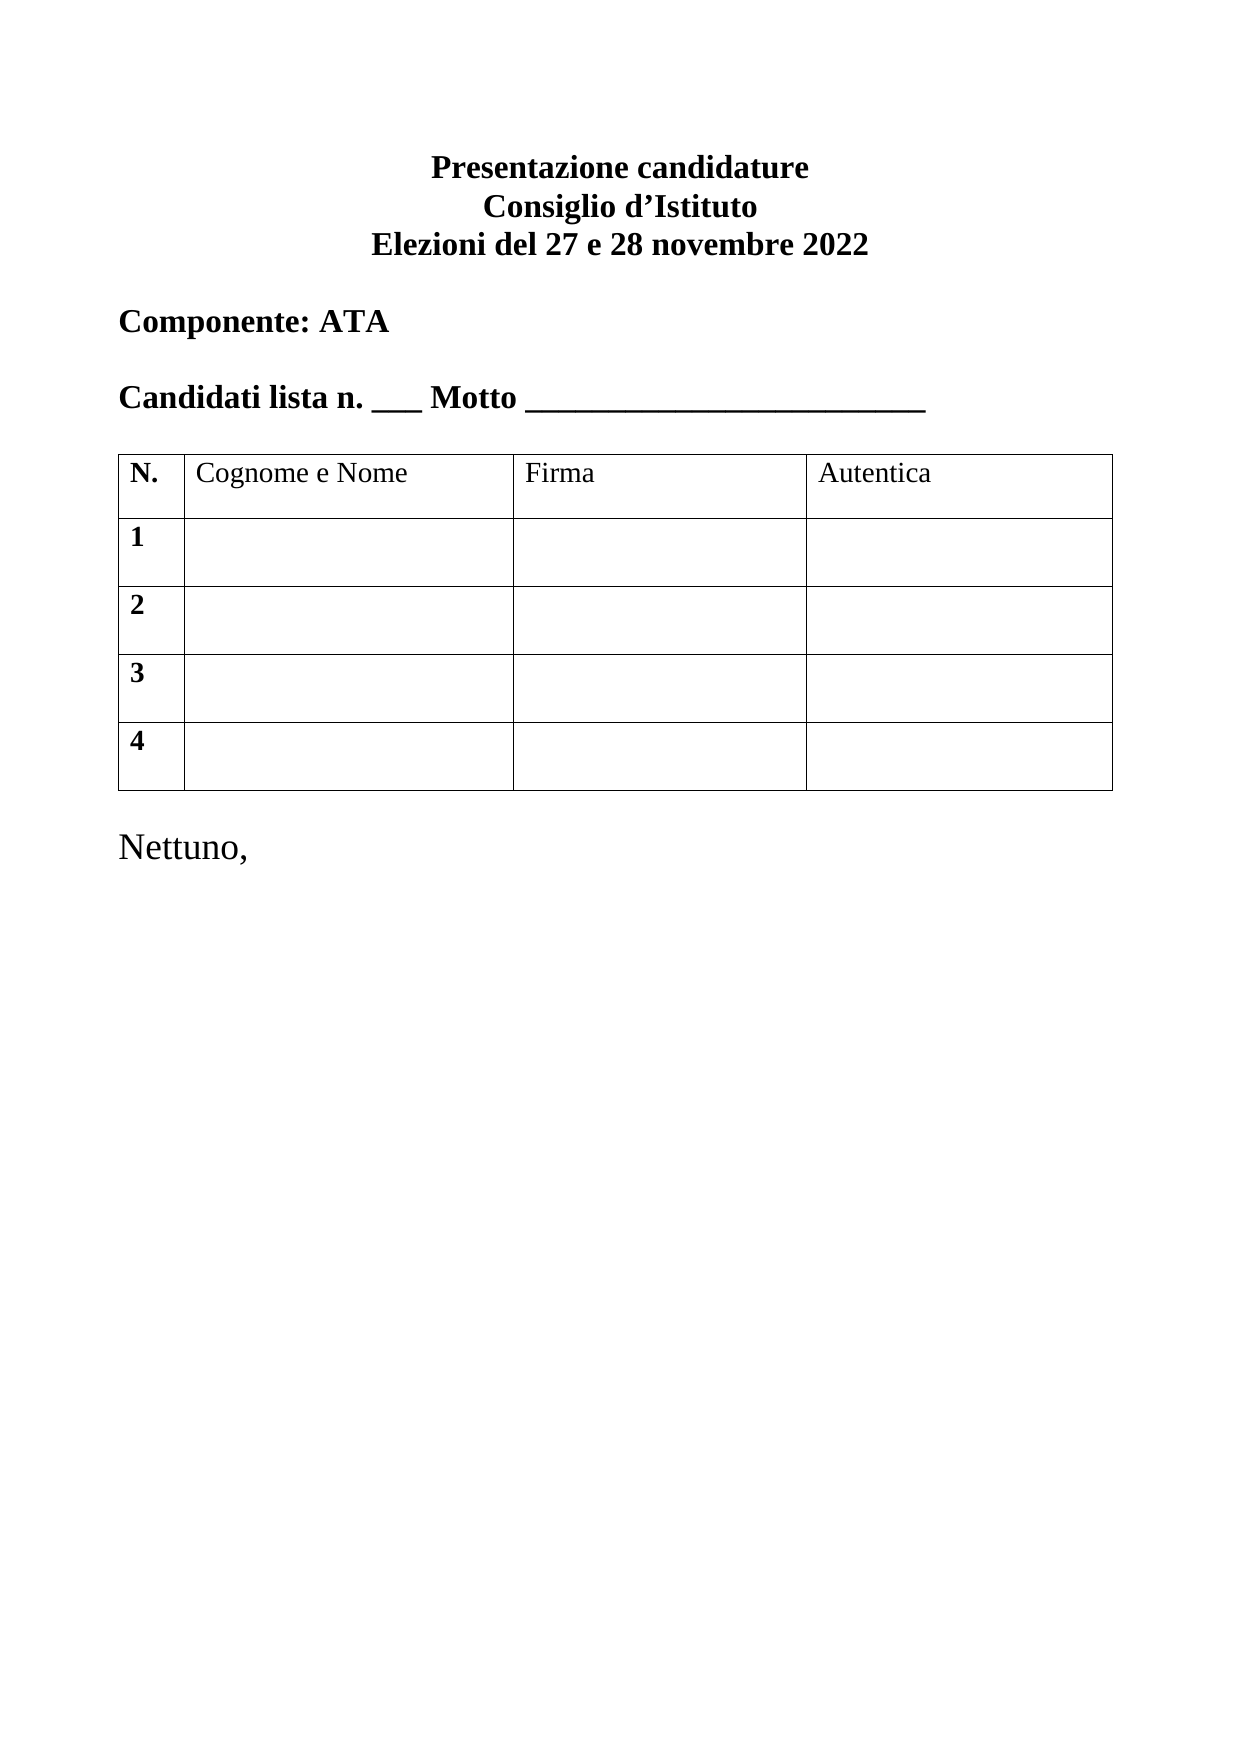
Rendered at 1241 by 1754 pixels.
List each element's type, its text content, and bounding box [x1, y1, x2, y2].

text Componente: ATA [118, 301, 1122, 339]
text Nettuno, [118, 825, 1122, 868]
text Presentazione candidature [118, 148, 1122, 186]
table_cell [185, 587, 513, 654]
table_cell [807, 723, 1112, 790]
table_cell 1 [119, 519, 184, 586]
table_cell [807, 655, 1112, 722]
table_cell [514, 723, 806, 790]
table_cell [185, 655, 513, 722]
table_cell [514, 587, 806, 654]
text Candidati lista n. ___ Motto ________________________ [118, 378, 1122, 416]
table_cell [514, 519, 806, 586]
table_header Firma [514, 455, 806, 518]
table_cell [514, 655, 806, 722]
table_cell [185, 723, 513, 790]
table_cell [185, 519, 513, 586]
table_cell [807, 519, 1112, 586]
table_header N. [119, 455, 184, 518]
table_cell 3 [119, 655, 184, 722]
table_cell 2 [119, 587, 184, 654]
text Elezioni del 27 e 28 novembre 2022 [118, 224, 1122, 263]
table_header Cognome e Nome [185, 455, 513, 518]
text Consiglio d’Istituto [118, 186, 1122, 224]
table_cell [807, 587, 1112, 654]
table_header Autentica [807, 455, 1112, 518]
table_cell 4 [119, 723, 184, 790]
